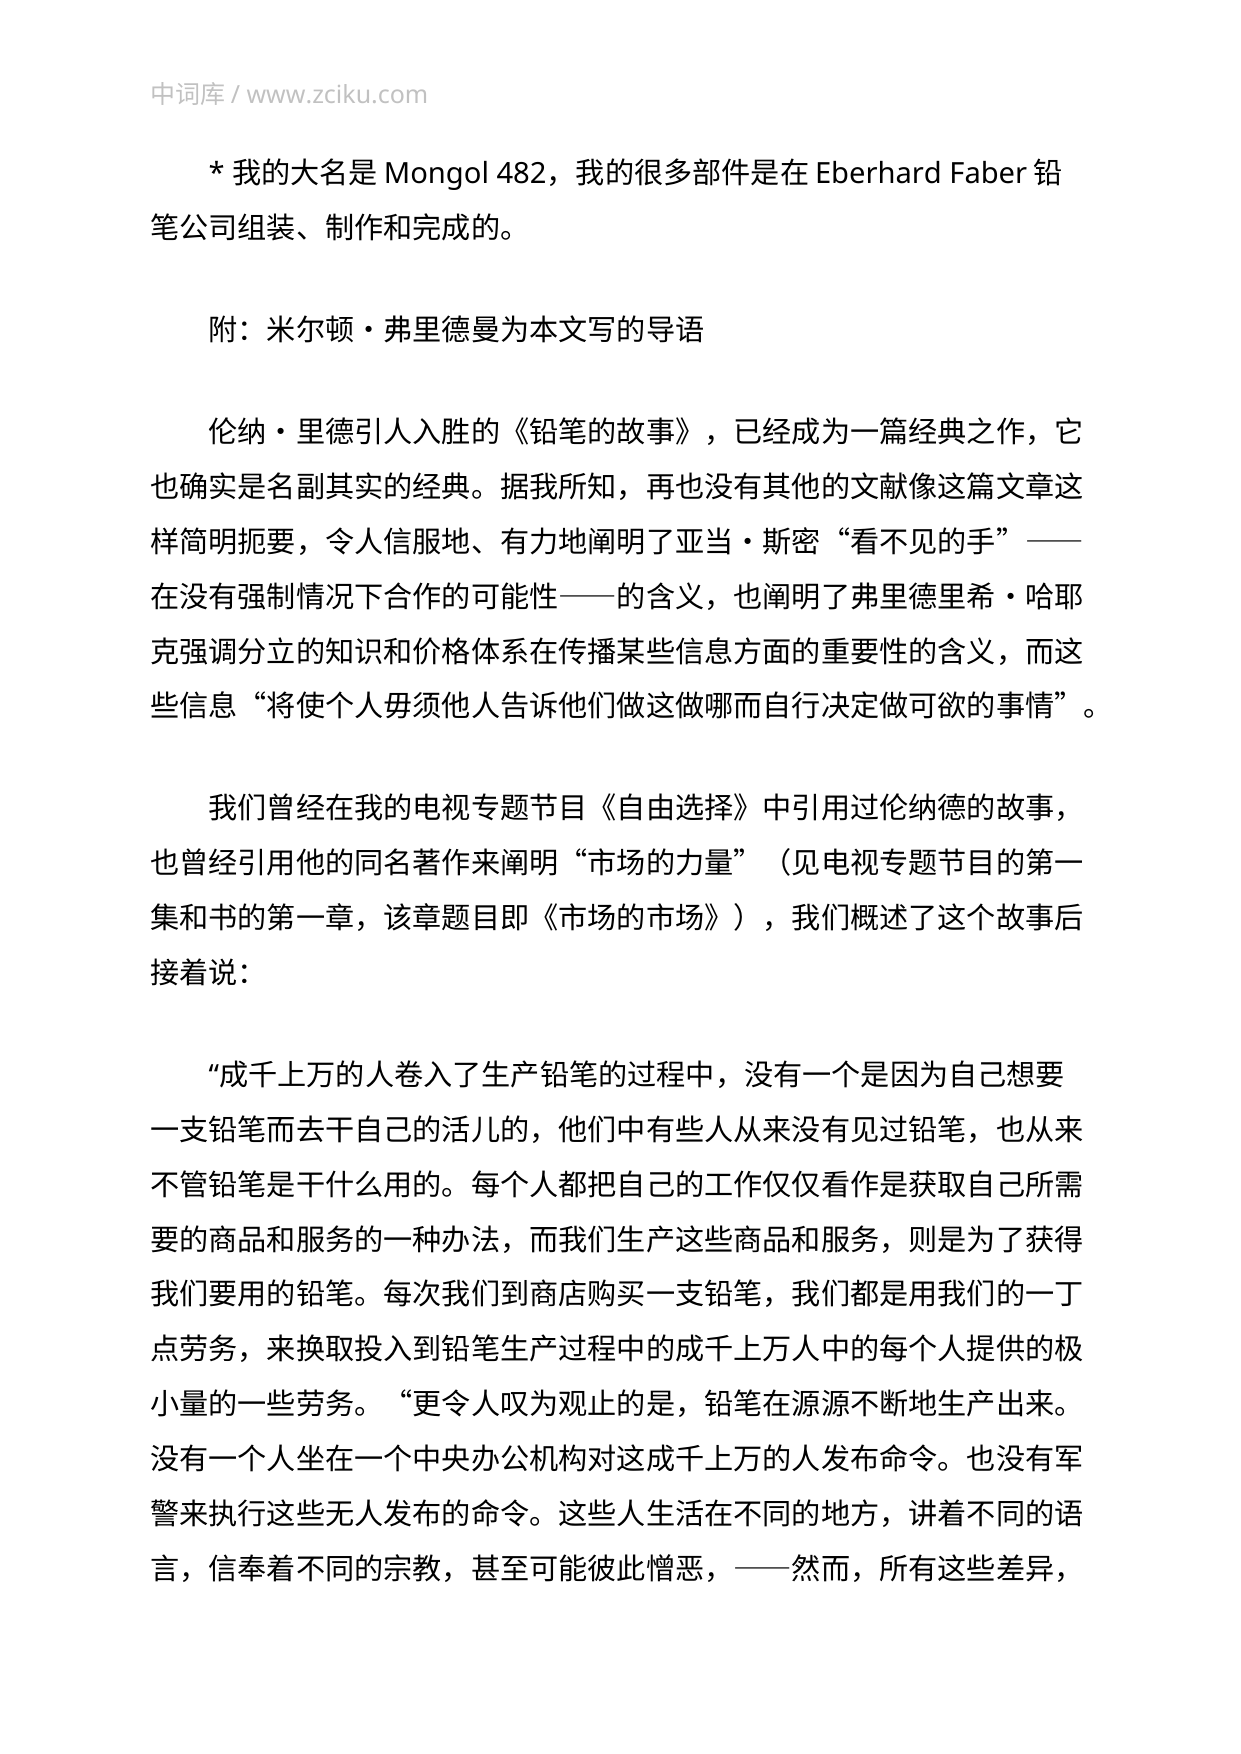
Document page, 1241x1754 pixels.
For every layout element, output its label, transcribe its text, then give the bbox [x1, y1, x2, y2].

text 我们曾经在我的电视专题节目《自由选择》中引用过伦纳德的故事，也曾经引用他的同名著作来阐明“市场的力量”（见电视专题节目的第一集和书的第一章，该章题目即《市场的市场》），我们概述了这个故事后接着说： [150, 785, 1090, 992]
text 附：米尔顿•弗里德曼为本文写的导语 [150, 307, 1090, 349]
text 伦纳•里德引人入胜的《铅笔的故事》，已经成为一篇经典之作，它也确实是名副其实的经典。据我所知，再也没有其他的文献像这篇文章这样简明扼要，令人信服地、有力地阐明了亚当•斯密“看不见的手”——在没有强制情况下合作的可能性——的含义，也阐明了弗里德里希•哈耶克强调分立的知识和价格体系在传播某些信息方面的重要性的含义，而这些信息“将使个人毋须他人告诉他们做这做哪而自行决定做可欲的事情”。 [150, 408, 1090, 725]
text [150, 1051, 1090, 1588]
text * 我的大名是Mongol 482，我的很多部件是在Eberhard Faber铅笔公司组装、制作和完成的。 [150, 150, 1090, 247]
